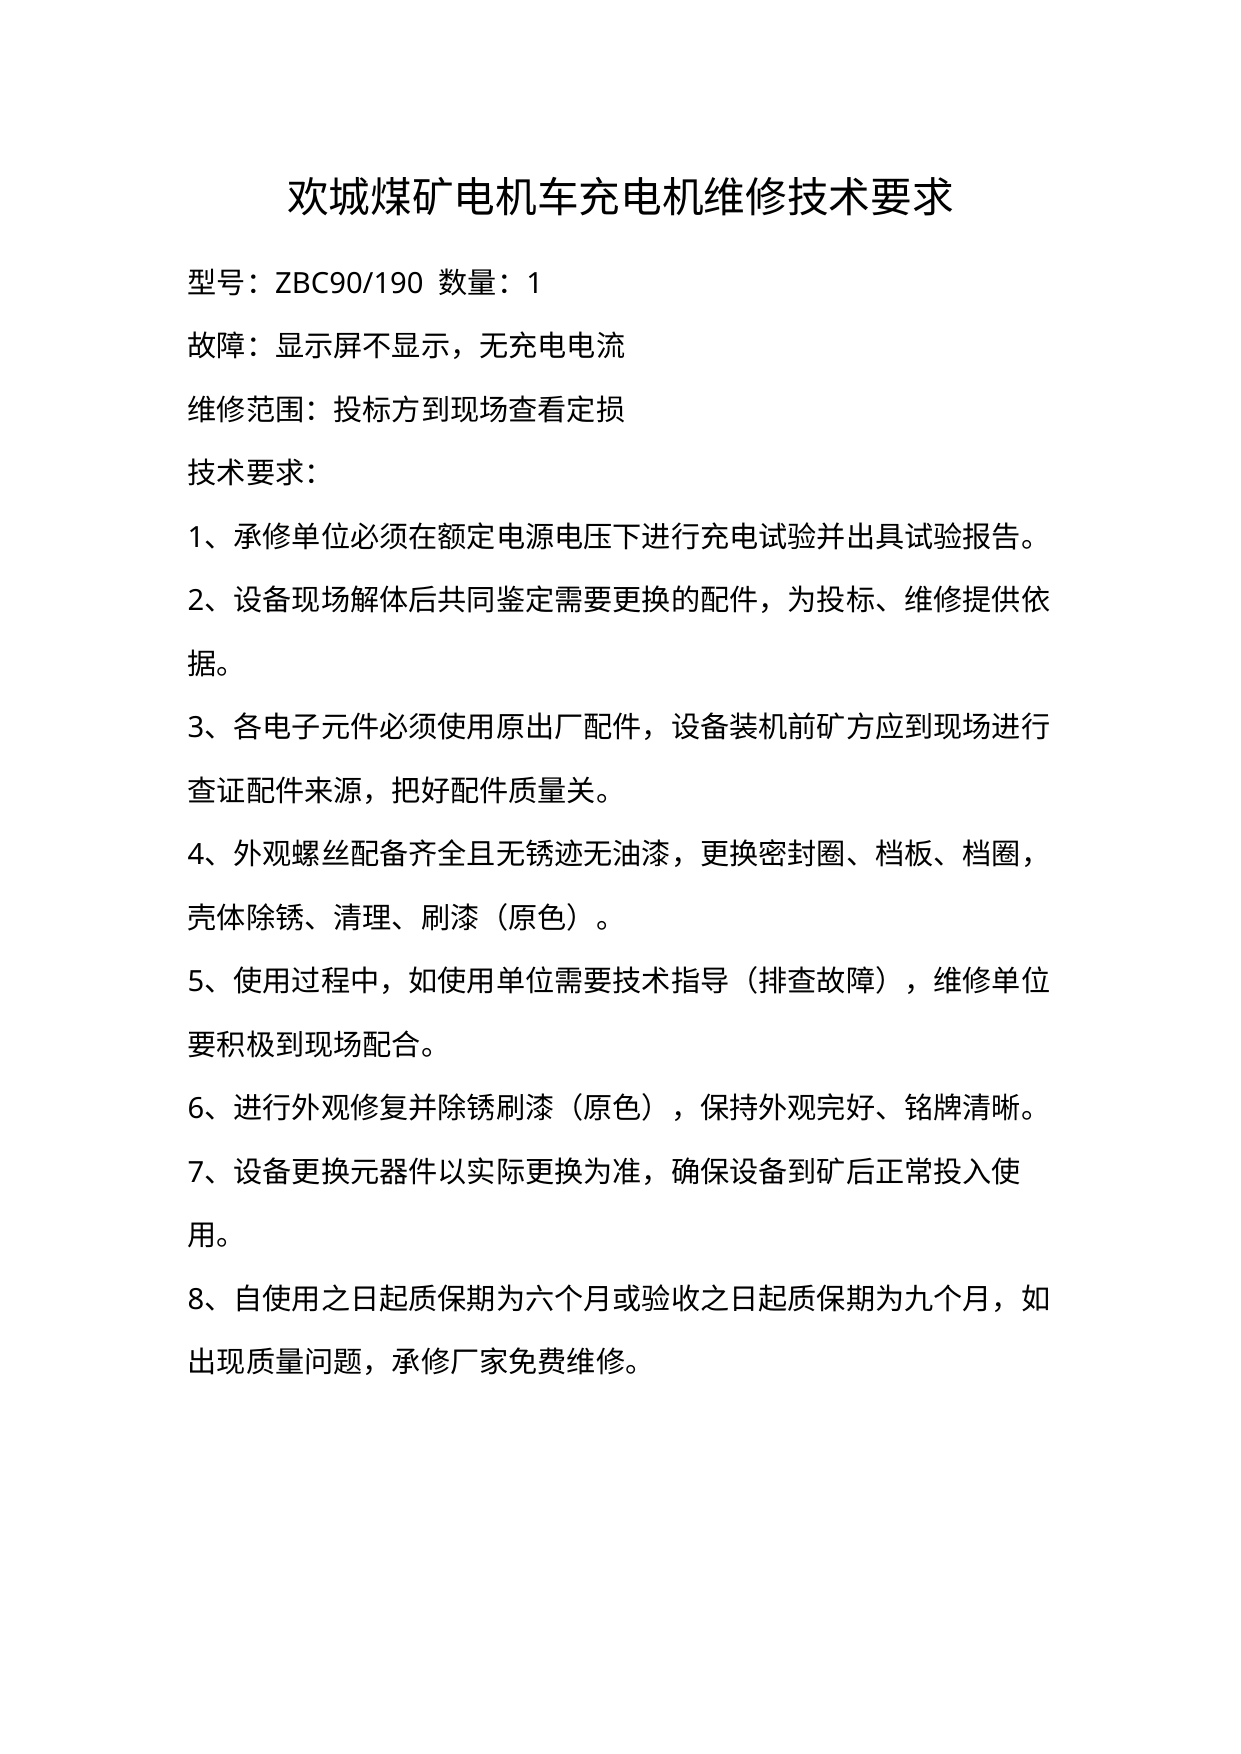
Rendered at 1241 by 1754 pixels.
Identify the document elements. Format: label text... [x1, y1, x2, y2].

text 型号：ZBC90/190 数量：1 [187, 259, 1053, 302]
text 故障：显示屏不显示，无充电电流 [187, 323, 1053, 365]
text 5、使用过程中，如使用单位需要技术指导（排查故障），维修单位要积极到现场配合。 [187, 958, 1053, 1064]
list 8、自使用之日起质保期为六个月或验收之日起质保期为九个月，如出现质量问题，承修厂家免费维修。 [187, 1275, 1053, 1381]
text 维修范围：投标方到现场查看定损 [187, 386, 1053, 429]
text 4、外观螺丝配备齐全且无锈迹无油漆，更换密封圈、档板、档圈，壳体除锈、清理、刷漆（原色）。 [187, 831, 1053, 937]
text 欢城煤矿电机车充电机维修技术要求 [187, 162, 1053, 227]
list 6、进行外观修复并除锈刷漆（原色），保持外观完好、铭牌清晰。 [187, 1085, 1053, 1127]
text 技术要求： [187, 450, 1053, 492]
text 1、承修单位必须在额定电源电压下进行充电试验并出具试验报告。 [187, 513, 1053, 556]
text 2、设备现场解体后共同鉴定需要更换的配件，为投标、维修提供依据。 [187, 577, 1053, 683]
text 3、各电子元件必须使用原出厂配件，设备装机前矿方应到现场进行查证配件来源，把好配件质量关。 [187, 704, 1053, 810]
list 7、设备更换元器件以实际更换为准，确保设备到矿后正常投入使用。 [187, 1148, 1053, 1254]
